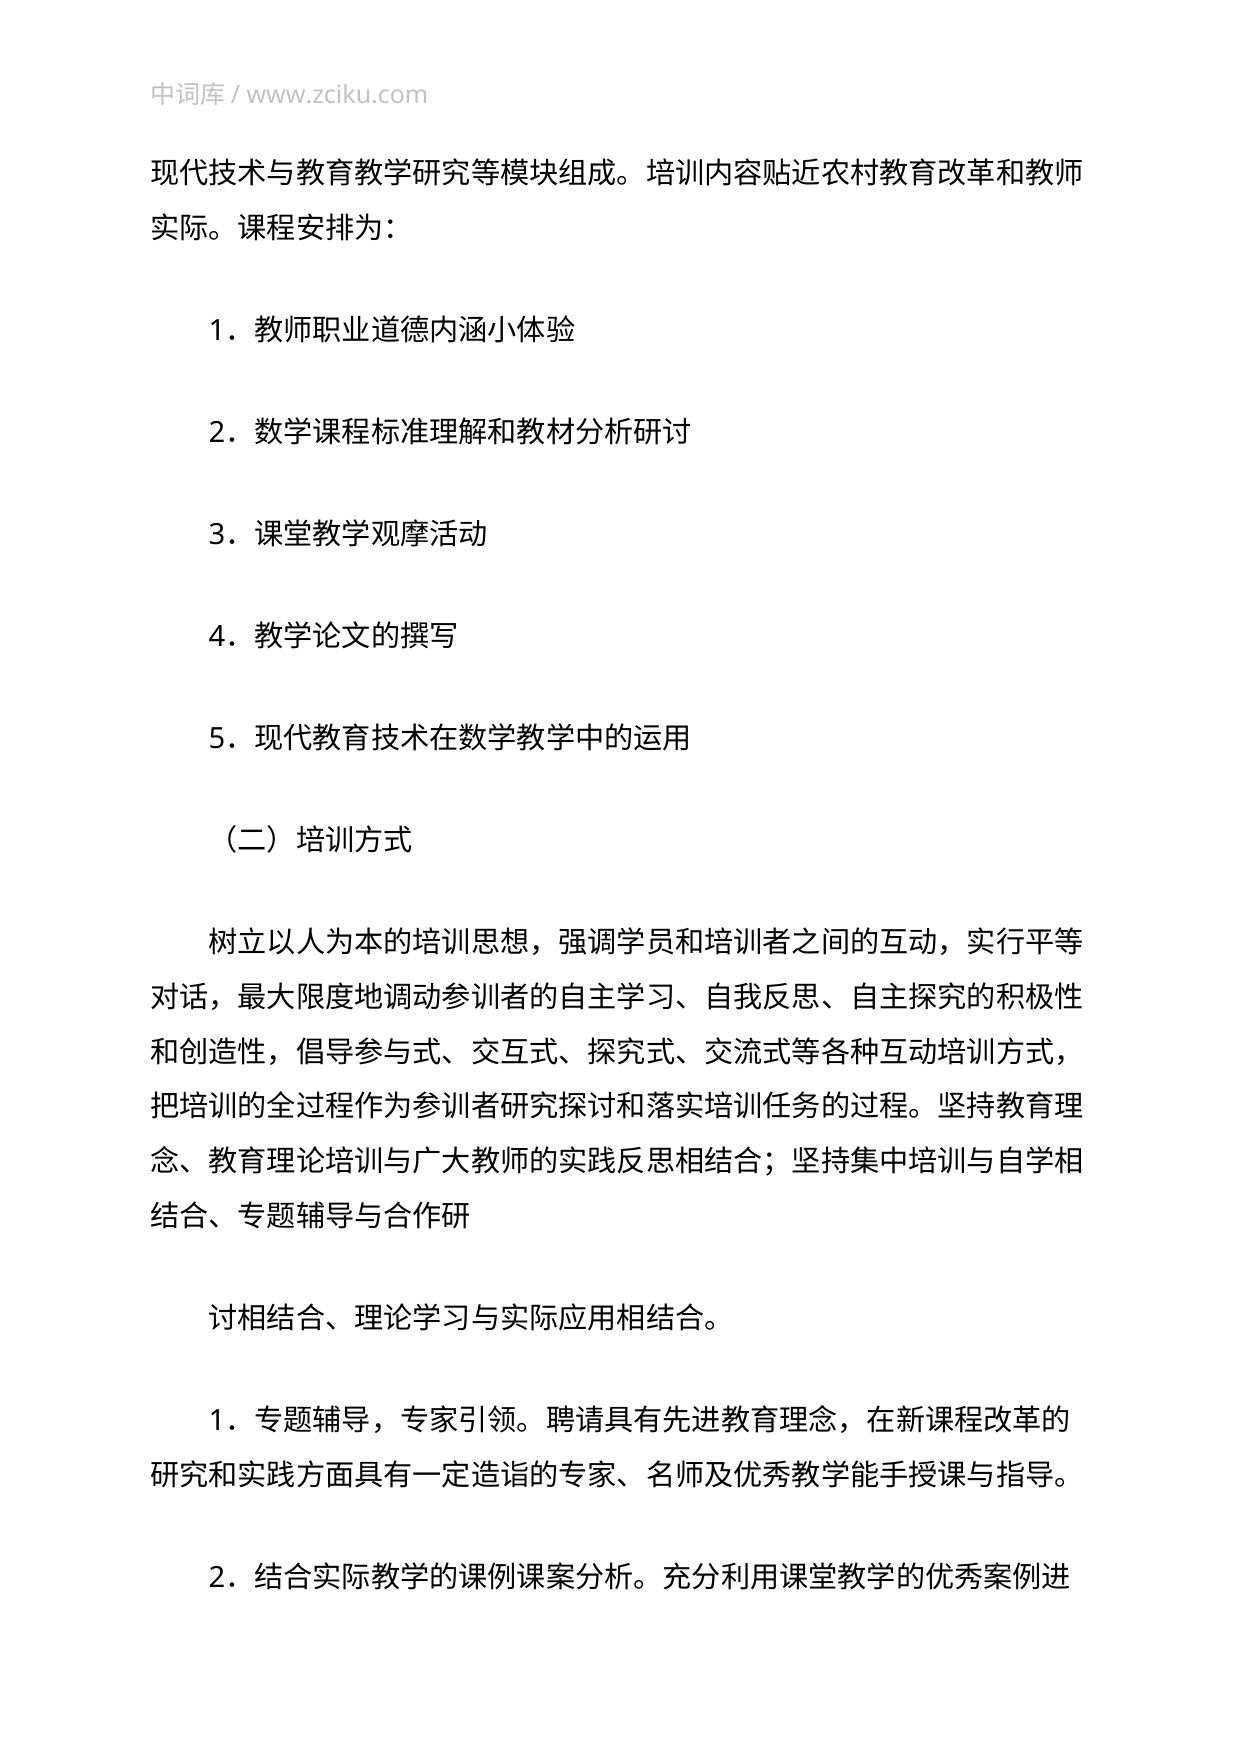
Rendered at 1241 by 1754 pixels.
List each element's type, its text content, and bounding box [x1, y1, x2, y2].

text 1．教师职业道德内涵小体验 [150, 307, 1090, 349]
text 3．课堂教学观摩活动 [150, 511, 1090, 553]
text 1．专题辅导，专家引领。聘请具有先进教育理念，在新课程改革的研究和实践方面具有一定造诣的专家、名师及优秀教学能手授课与指导。 [150, 1396, 1090, 1494]
text 讨相结合、理论学习与实际应用相结合。 [150, 1294, 1090, 1337]
text 树立以人为本的培训思想，强调学员和培训者之间的互动，实行平等对话，最大限度地调动参训者的自主学习、自我反思、自主探究的积极性和创造性，倡导参与式、交互式、探究式、交流式等各种互动培训方式，把培训的全过程作为参训者研究探讨和落实培训任务的过程。坚持教育理念、教育理论培训与广大教师的实践反思相结合；坚持集中培训与自学相结合、专题辅导与合作研 [150, 918, 1090, 1235]
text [150, 1553, 1090, 1596]
text （二）培训方式 [150, 817, 1090, 859]
text 2．数学课程标准理解和教材分析研讨 [150, 409, 1090, 451]
text 4．教学论文的撰写 [150, 613, 1090, 655]
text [150, 150, 1090, 247]
text 5．现代教育技术在数学教学中的运用 [150, 714, 1090, 757]
